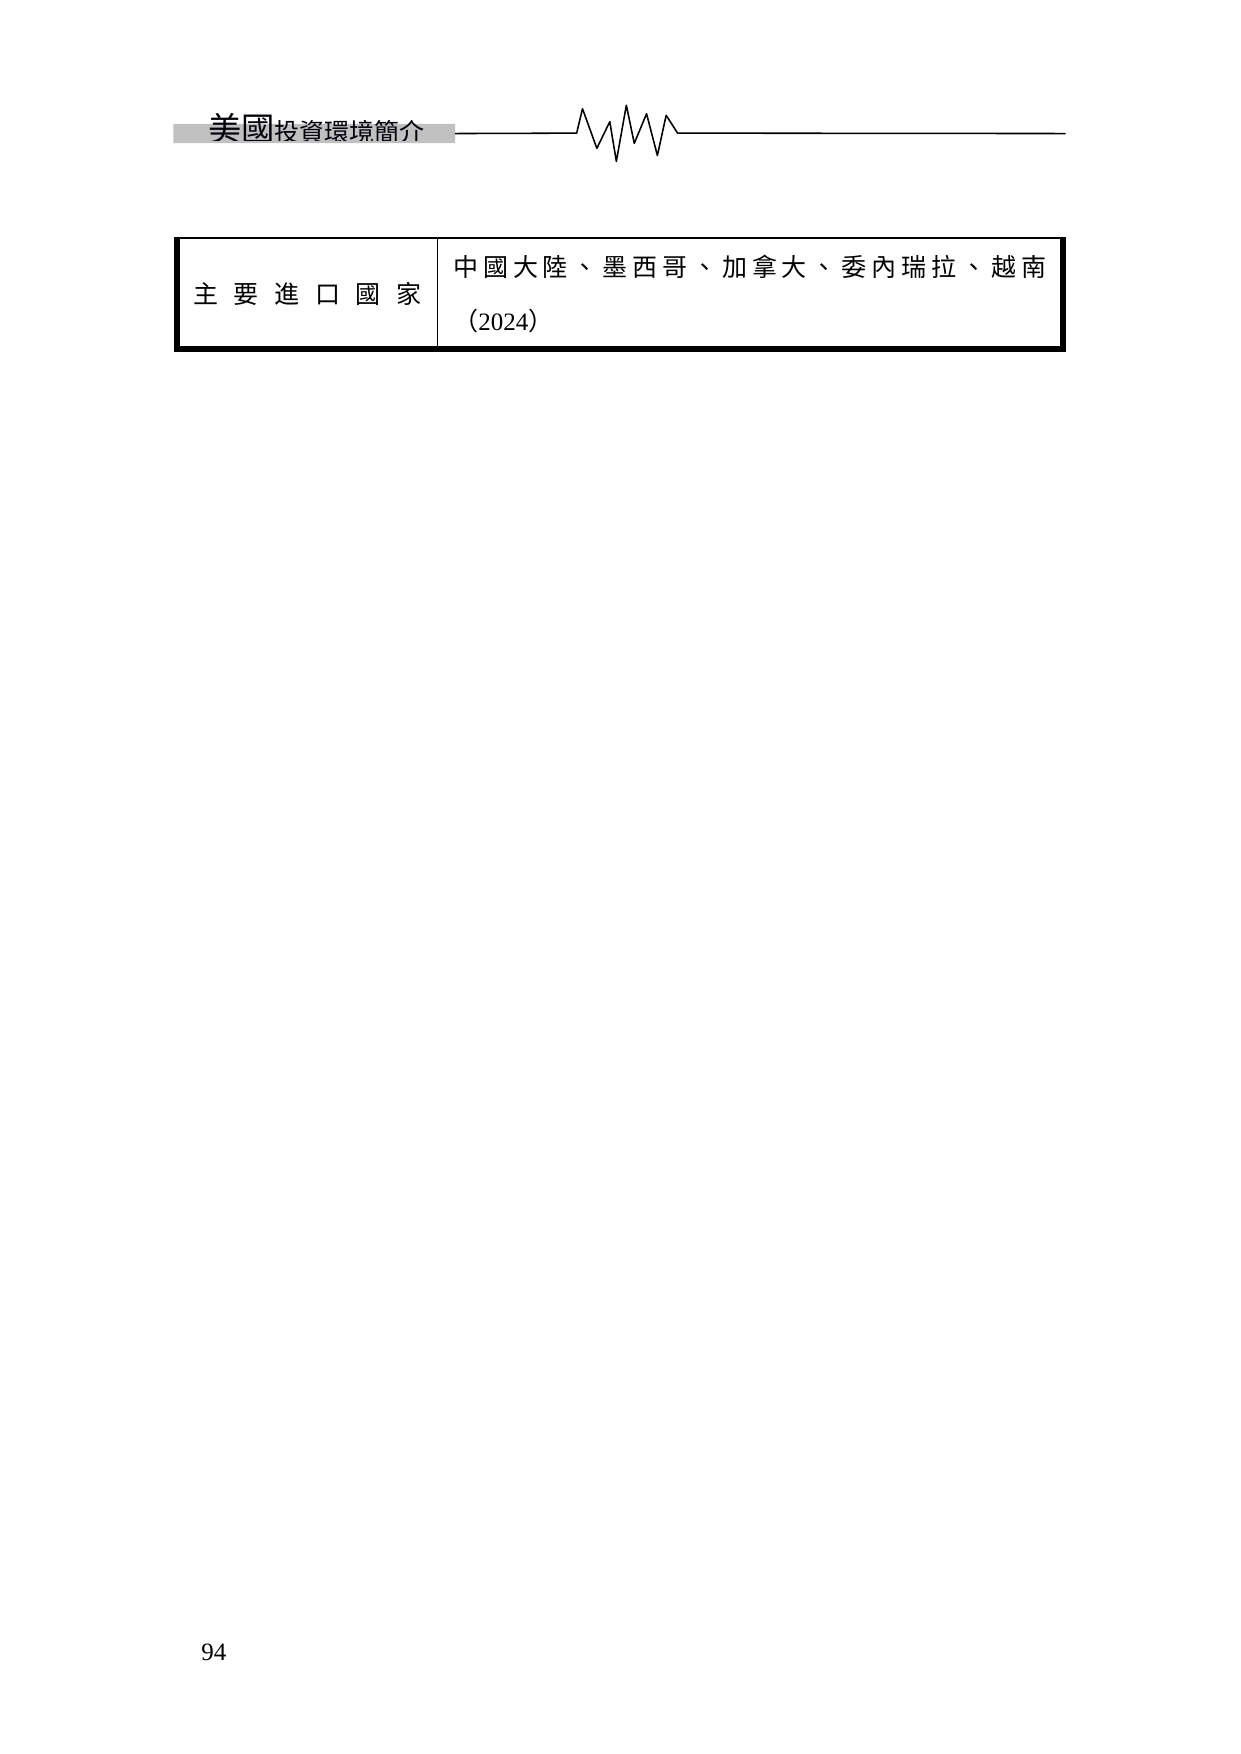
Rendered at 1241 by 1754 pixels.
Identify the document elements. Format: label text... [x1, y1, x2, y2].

table_cell 主要進口國家 [180, 239, 437, 346]
table_cell 中國大陸、墨西哥、加拿大、委內瑞拉、越南（2024） [438, 239, 1060, 346]
